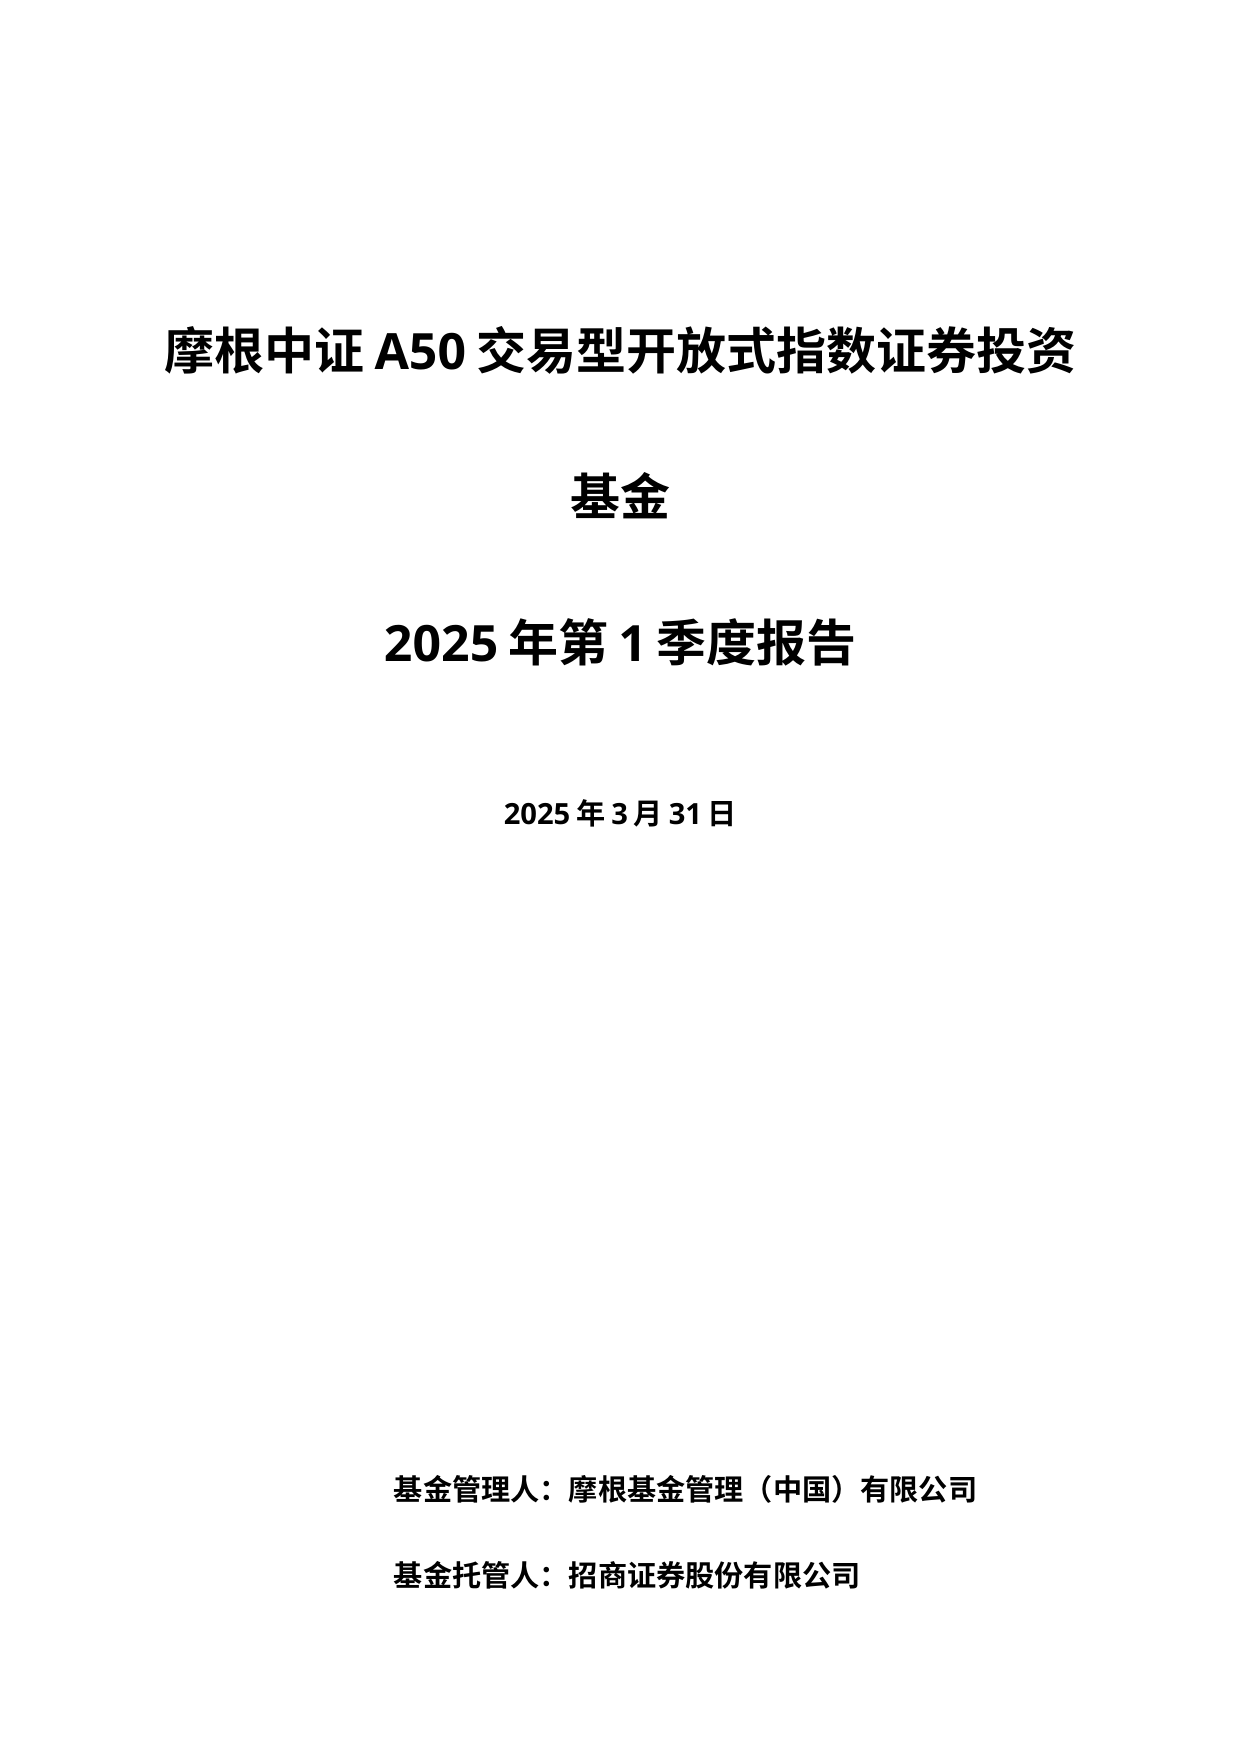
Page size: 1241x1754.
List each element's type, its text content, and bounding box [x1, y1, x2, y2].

text 摩根中证A50交易型开放式指数证券投资基金 2025年第1季度报告 [159, 299, 1081, 689]
text 基金托管人：招商证券股份有限公司 [159, 1541, 1081, 1606]
text 基金管理人：摩根基金管理（中国）有限公司 [159, 1455, 1081, 1520]
text 2025年3月31日 [159, 779, 1081, 844]
